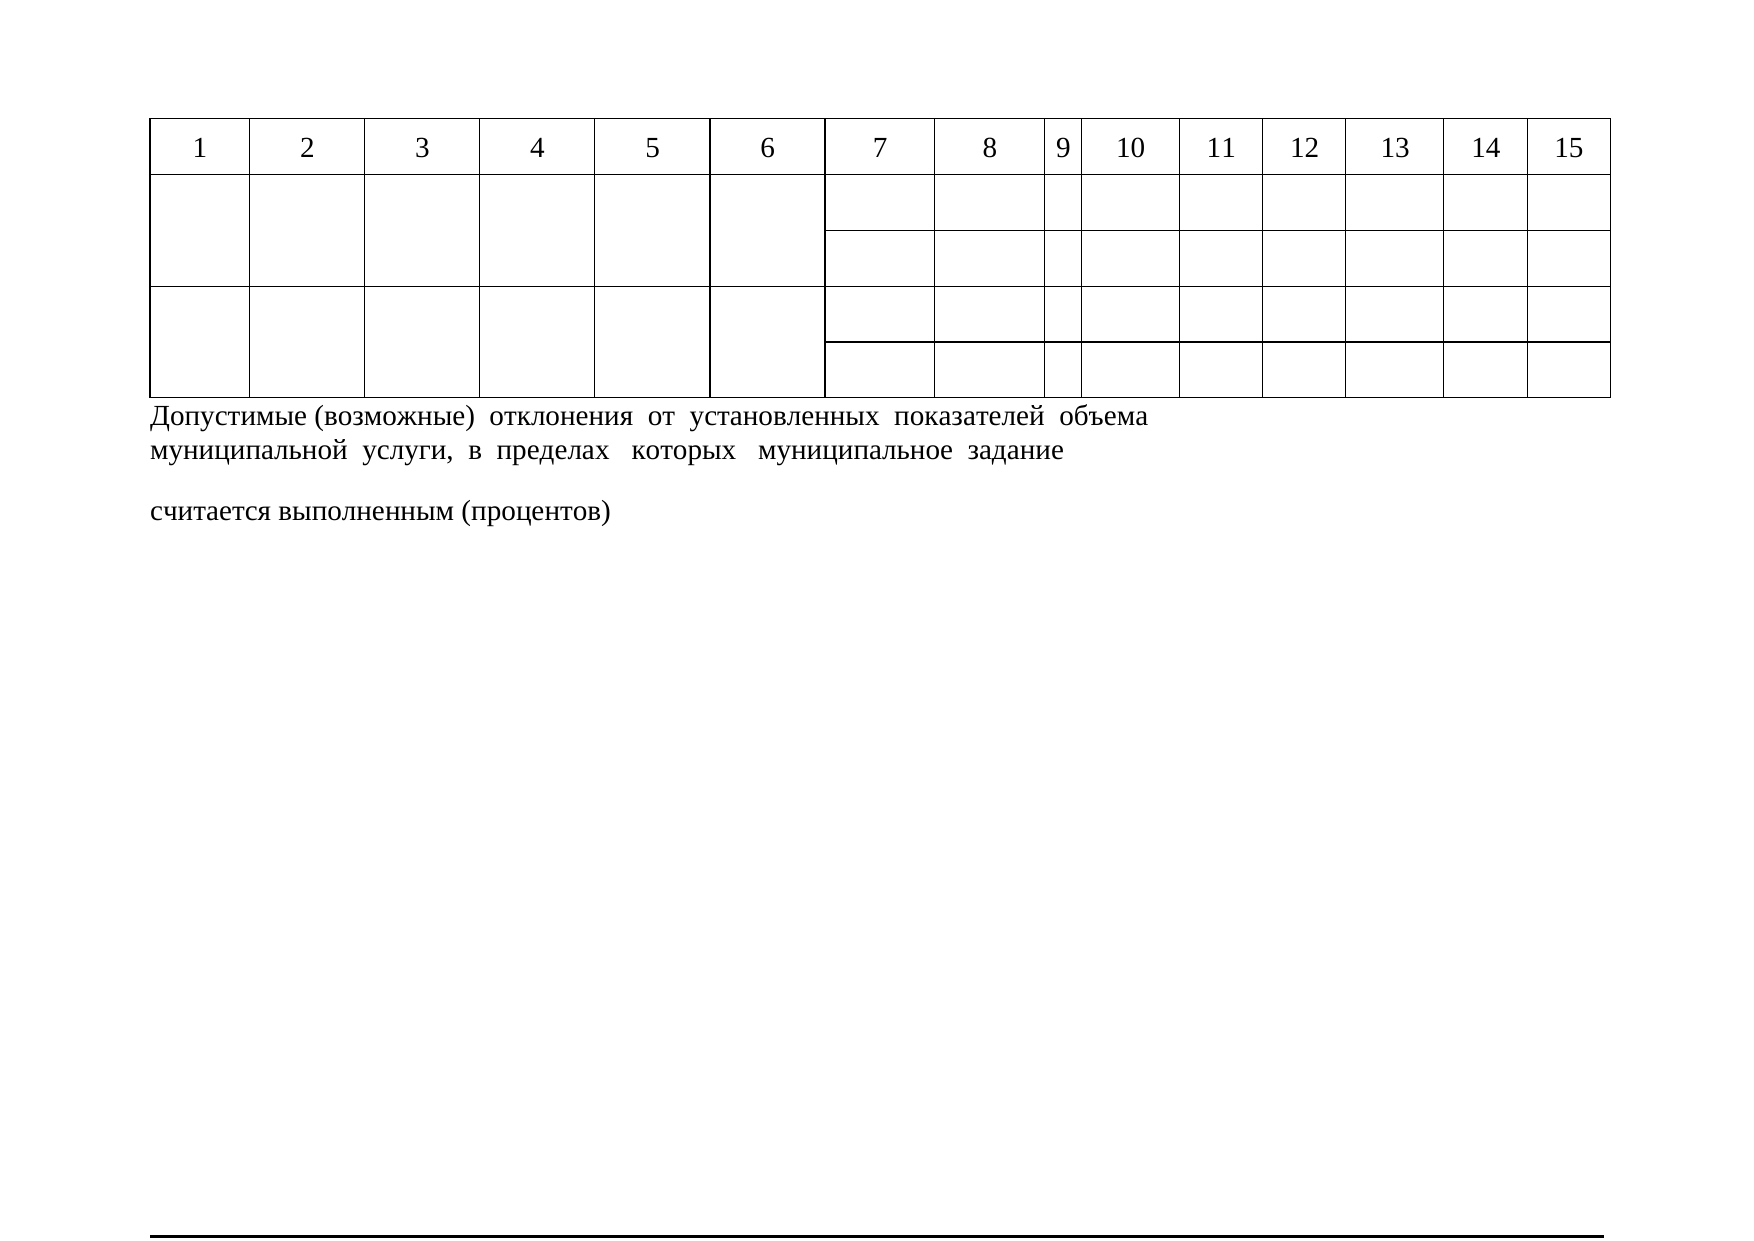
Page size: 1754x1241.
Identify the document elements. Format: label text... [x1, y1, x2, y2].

table_cell [480, 175, 594, 286]
table_cell [1444, 175, 1527, 230]
table_cell [595, 287, 709, 397]
table_cell [1045, 343, 1081, 397]
text Допустимые (возможные) отклонения от установленных показателей объема [150, 398, 1604, 432]
table_cell [826, 287, 934, 341]
table_cell [151, 175, 249, 286]
table_cell [711, 287, 824, 397]
table_cell 10 [1082, 119, 1179, 174]
table_cell [1045, 231, 1081, 286]
table_cell [826, 343, 934, 397]
table_cell 15 [1528, 119, 1610, 174]
table_cell [1045, 175, 1081, 230]
table_cell 13 [1346, 119, 1443, 174]
table_cell [1082, 175, 1179, 230]
table_cell [1346, 231, 1443, 286]
table_cell 4 [480, 119, 594, 174]
table_cell [1082, 231, 1179, 286]
table_cell 14 [1444, 119, 1527, 174]
table_cell [1263, 343, 1345, 397]
table_cell [1444, 231, 1527, 286]
table_cell [480, 287, 594, 397]
table_cell [1346, 287, 1443, 341]
table_cell 9 [1045, 119, 1081, 174]
table_cell [1263, 231, 1345, 286]
table_cell [826, 175, 934, 230]
table_cell 2 [250, 119, 364, 174]
table_cell [1082, 343, 1179, 397]
text муниципальной услуги, в пределах которых муниципальное задание [150, 432, 1604, 465]
table_cell [1528, 175, 1610, 230]
table_cell [1444, 287, 1527, 341]
table_cell [1180, 343, 1262, 397]
table_cell [1263, 175, 1345, 230]
table_cell [1528, 231, 1610, 286]
table_cell 3 [365, 119, 479, 174]
table_cell [365, 287, 479, 397]
table_cell [1528, 287, 1610, 341]
table_cell [365, 175, 479, 286]
table_cell [1528, 343, 1610, 397]
table_cell [151, 287, 249, 397]
table_cell [935, 231, 1044, 286]
table_cell [250, 175, 364, 286]
table_cell [1346, 343, 1443, 397]
table_cell [250, 287, 364, 397]
table_cell [935, 287, 1044, 341]
table_cell [1180, 287, 1262, 341]
table_cell 6 [711, 119, 824, 174]
table_cell [1180, 231, 1262, 286]
table_cell 5 [595, 119, 709, 174]
table_cell [1180, 175, 1262, 230]
table_cell [935, 343, 1044, 397]
table_cell [826, 231, 934, 286]
table_cell [935, 175, 1044, 230]
text считается выполненным (процентов) [150, 493, 1604, 527]
table_cell [595, 175, 709, 286]
table_cell [711, 175, 824, 286]
table_cell 11 [1180, 119, 1262, 174]
table_cell [1444, 343, 1527, 397]
table_cell 8 [935, 119, 1044, 174]
table_cell [1263, 287, 1345, 341]
table_cell 12 [1263, 119, 1345, 174]
table_cell 1 [151, 119, 249, 174]
table_cell 7 [826, 119, 934, 174]
table_cell [1045, 287, 1081, 341]
table_cell [1082, 287, 1179, 341]
table_cell [1346, 175, 1443, 230]
